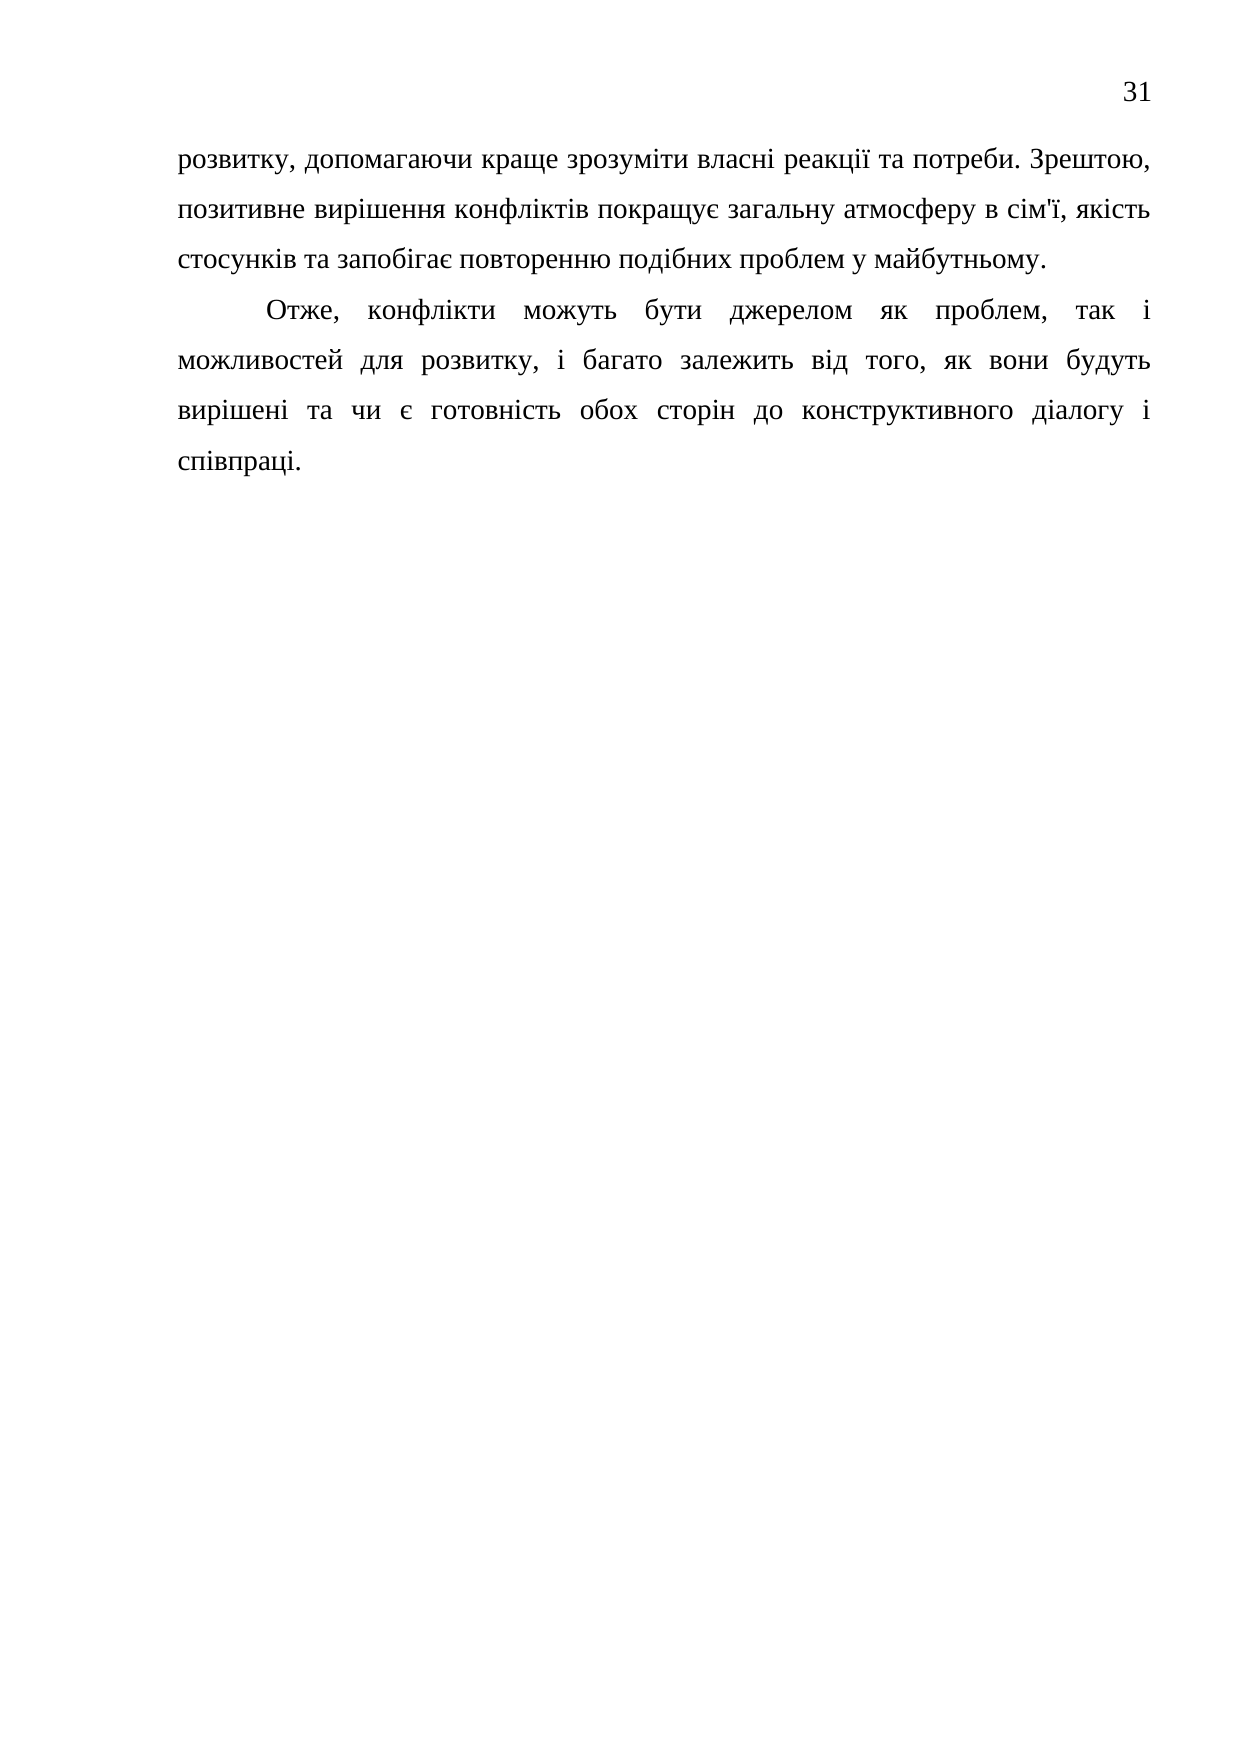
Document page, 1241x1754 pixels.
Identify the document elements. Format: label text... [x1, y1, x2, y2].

text Отже, конфлікти можуть бути джерелом як проблем, так і можливостей для розвитку, і багато залежить від того, як вони будуть вирішені та чи є готовність обох сторін до конструктивного діалогу і співпраці. [177, 292, 1152, 476]
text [177, 141, 1152, 275]
